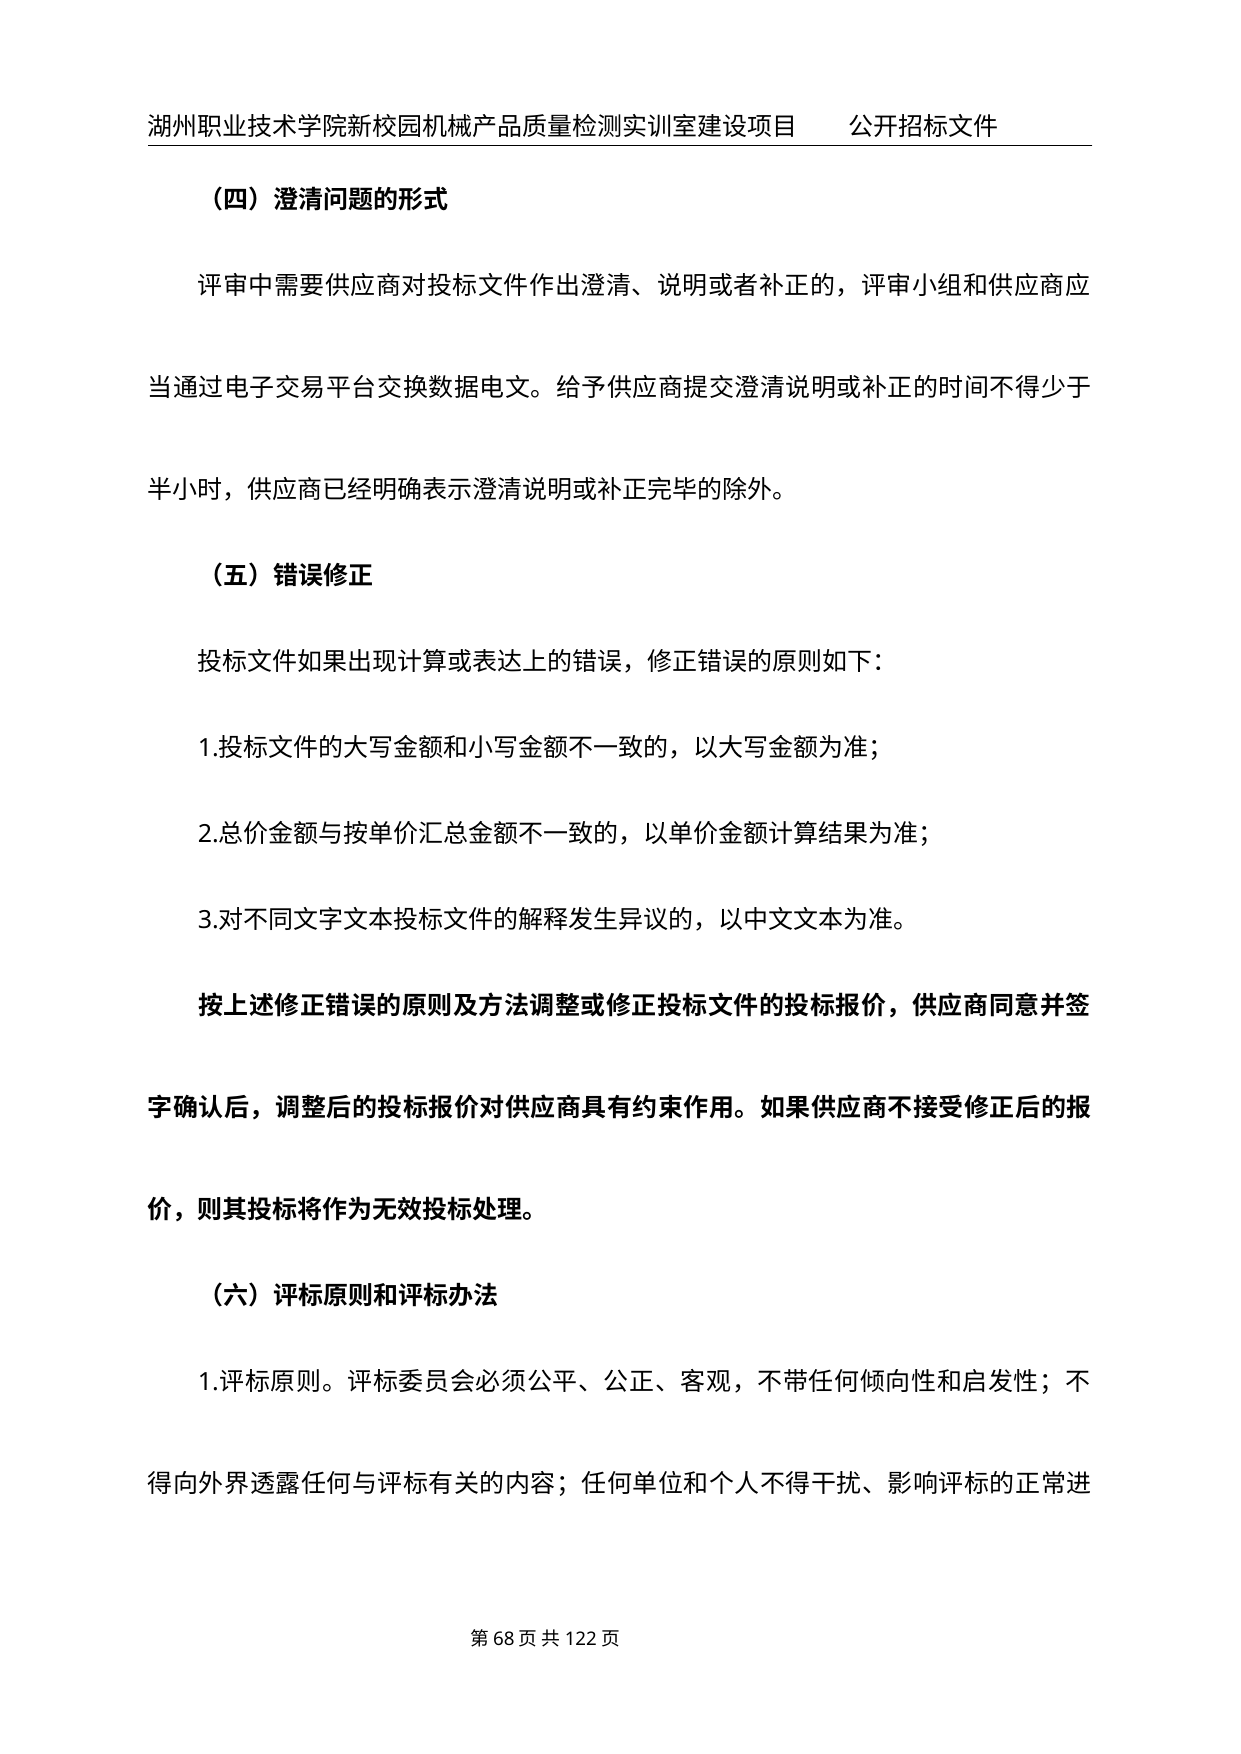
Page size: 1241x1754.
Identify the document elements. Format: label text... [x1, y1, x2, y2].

text （五）错误修正 [148, 540, 1092, 608]
text 1.投标文件的大写金额和小写金额不一致的，以大写金额为准； [148, 712, 1092, 780]
text 投标文件如果出现计算或表达上的错误，修正错误的原则如下： [148, 626, 1092, 694]
text 2.总价金额与按单价汇总金额不一致的，以单价金额计算结果为准； [148, 798, 1092, 866]
text （六）评标原则和评标办法 [148, 1260, 1092, 1328]
text （四）澄清问题的形式 [148, 164, 1092, 232]
text 按上述修正错误的原则及方法调整或修正投标文件的投标报价，供应商同意并签字确认后，调整后的投标报价对供应商具有约束作用。如果供应商不接受修正后的报价，则其投标将作为无效投标处理。 [148, 970, 1092, 1242]
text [148, 1346, 1092, 1516]
text 3.对不同文字文本投标文件的解释发生异议的，以中文文本为准。 [148, 884, 1092, 952]
text 评审中需要供应商对投标文件作出澄清、说明或者补正的，评审小组和供应商应当通过电子交易平台交换数据电文。给予供应商提交澄清说明或补正的时间不得少于半小时，供应商已经明确表示澄清说明或补正完毕的除外。 [148, 250, 1092, 522]
